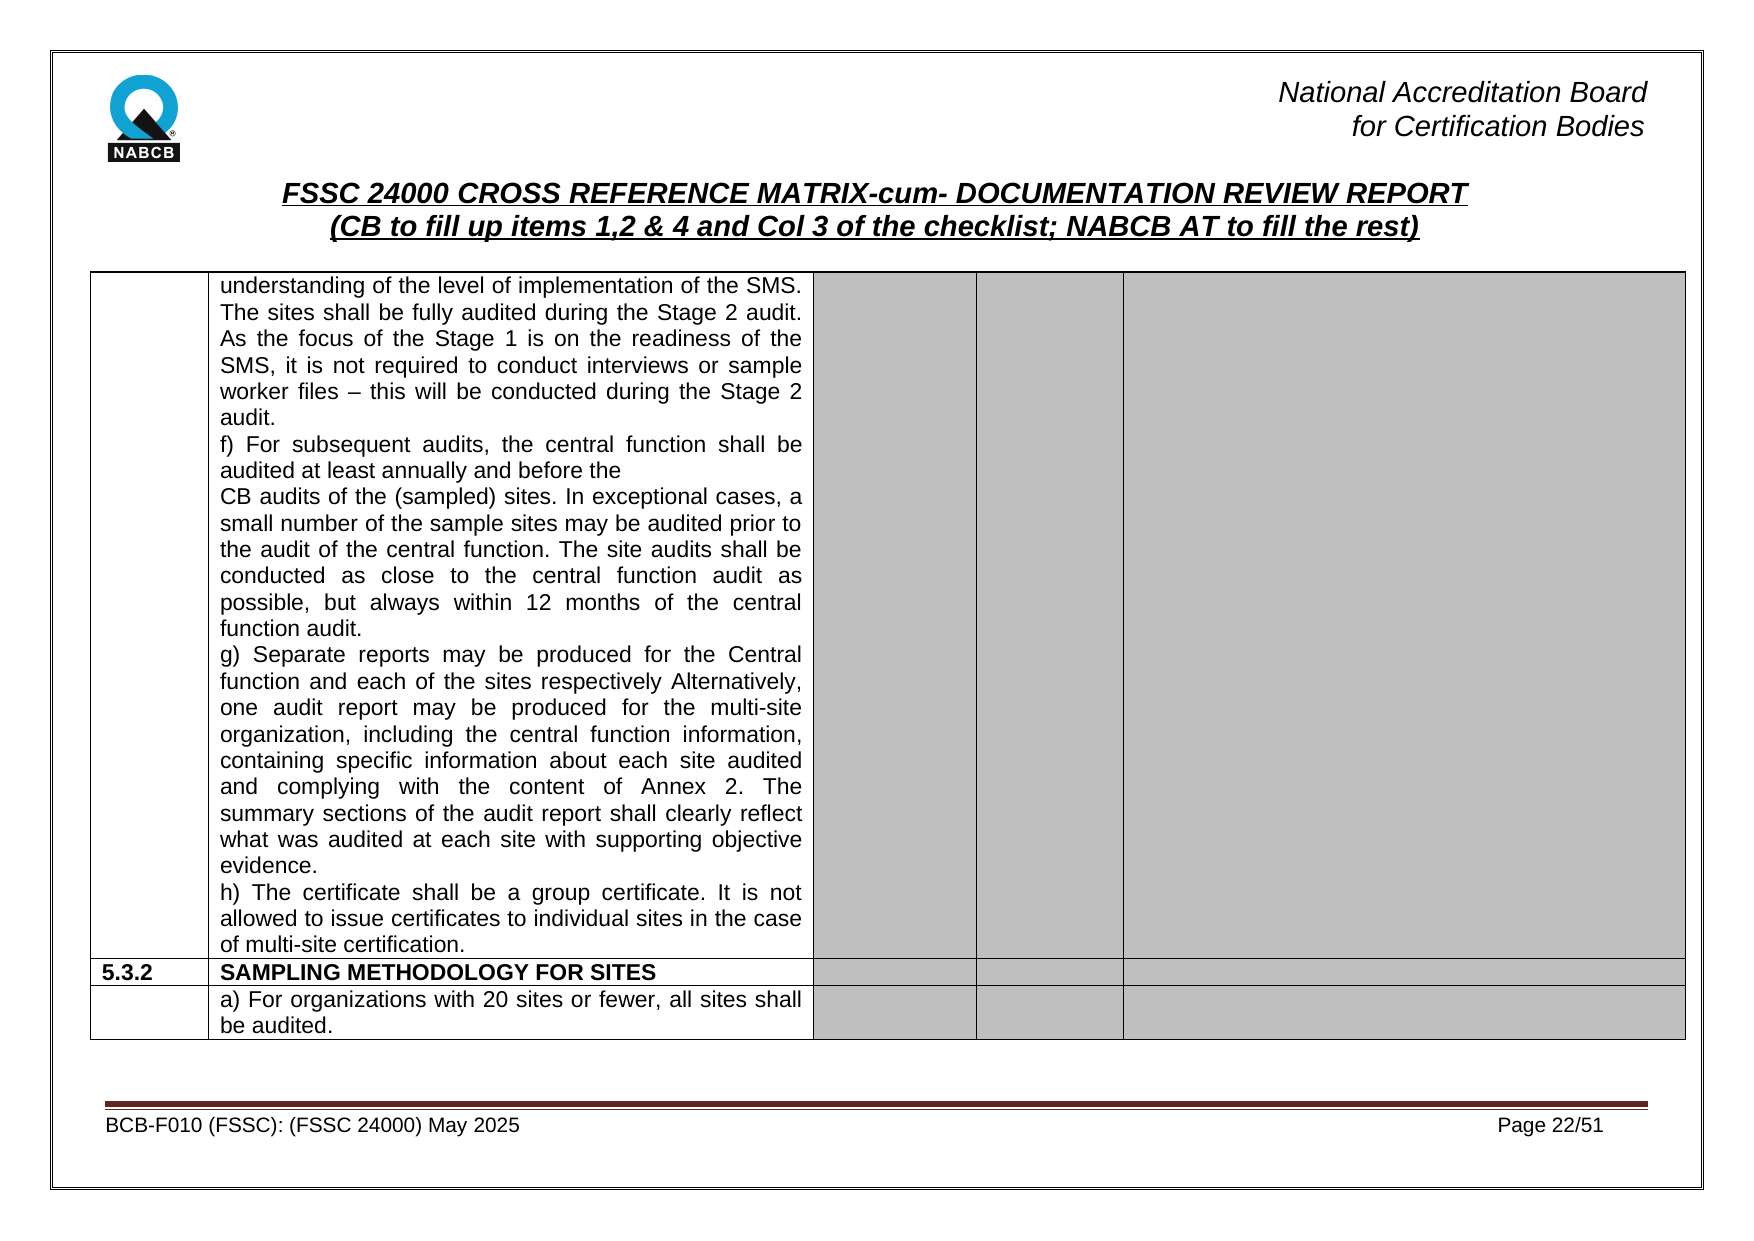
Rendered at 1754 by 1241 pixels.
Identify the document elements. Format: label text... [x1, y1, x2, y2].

table_cell [1124, 959, 1685, 985]
table_cell SAMPLING METHODOLOGY FOR SITES [209, 959, 813, 985]
table_cell [91, 986, 208, 1039]
table_cell [977, 273, 1123, 958]
table_cell 5.3.2 [91, 959, 208, 985]
picture [107, 75, 180, 162]
table_cell [91, 273, 208, 958]
table_cell [814, 986, 976, 1039]
table_cell [814, 959, 976, 985]
table_cell [977, 959, 1123, 985]
table_cell [977, 986, 1123, 1039]
table_cell [1124, 986, 1685, 1039]
table_cell [1124, 273, 1685, 958]
table_cell [814, 273, 976, 958]
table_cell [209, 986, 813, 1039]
